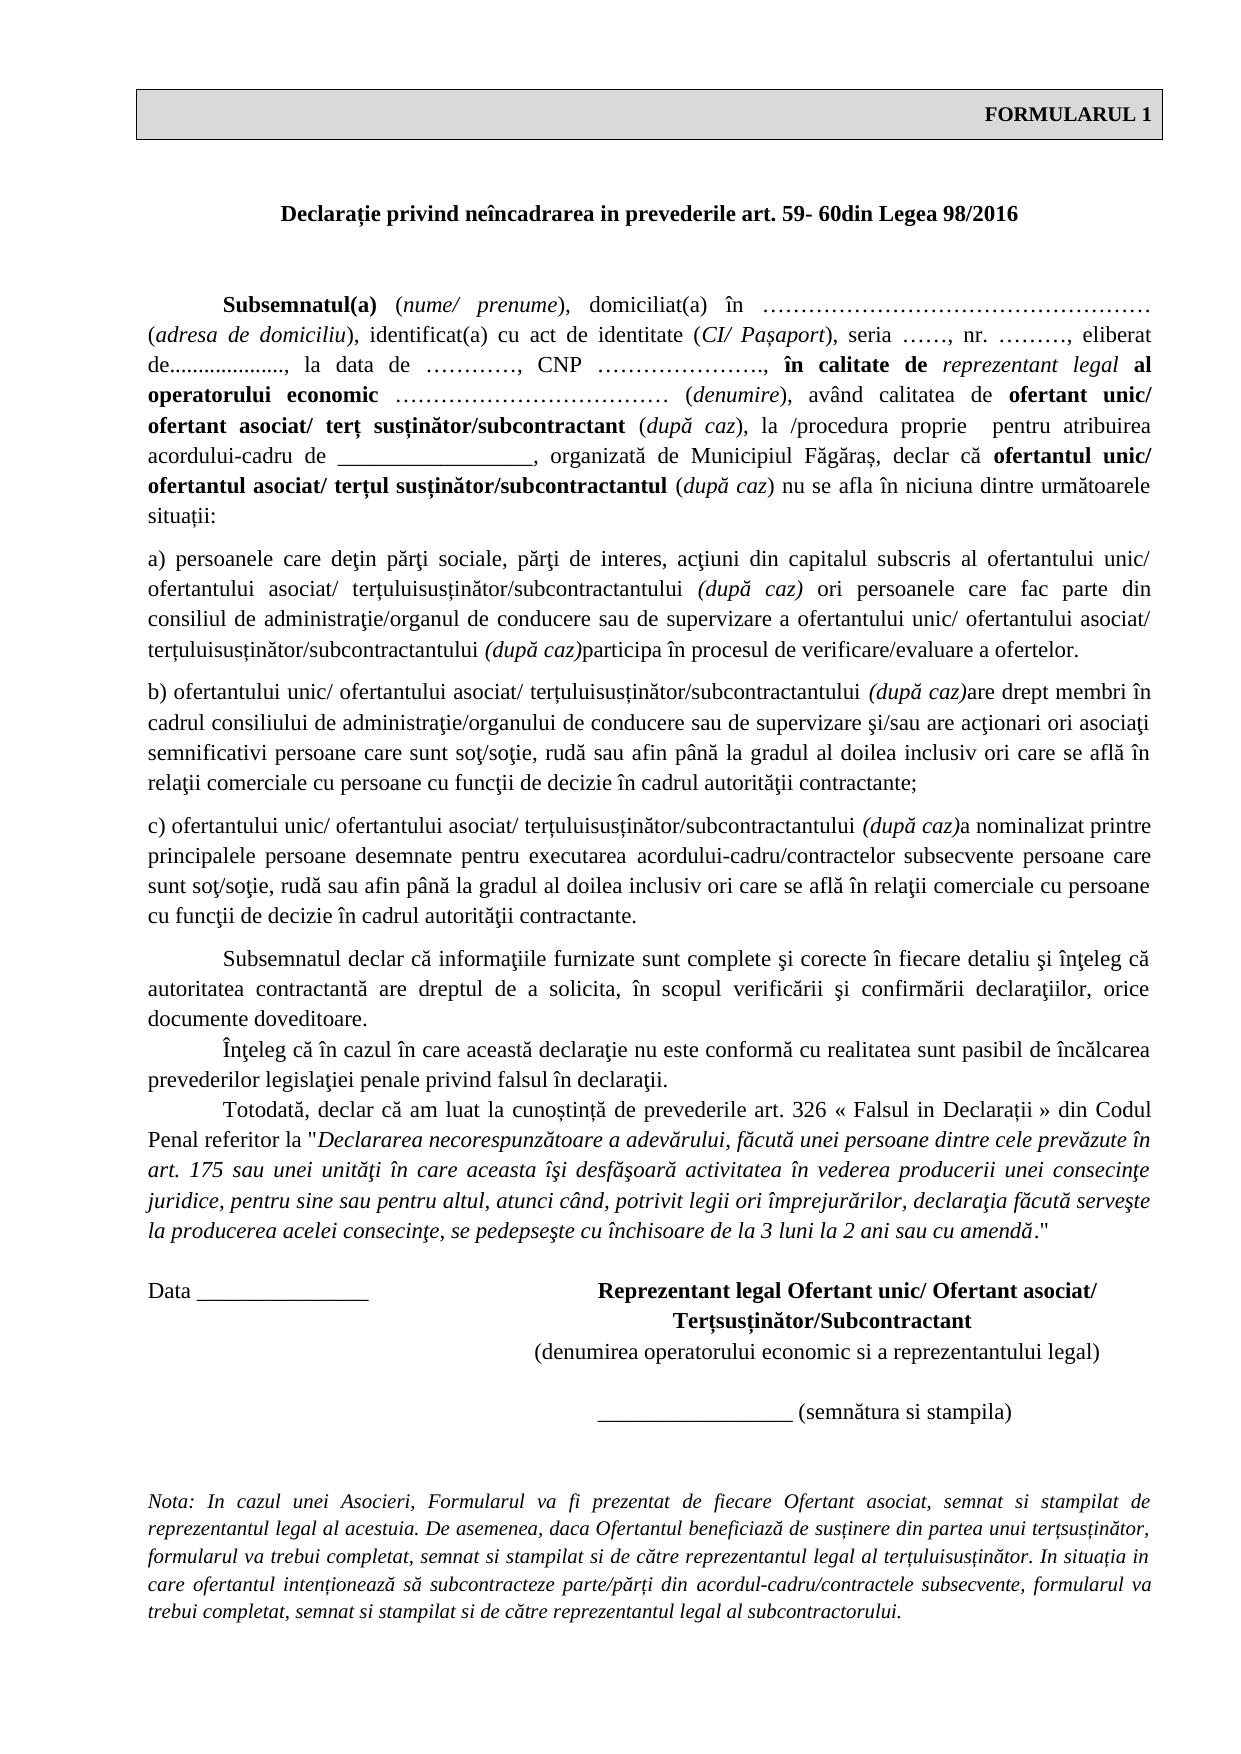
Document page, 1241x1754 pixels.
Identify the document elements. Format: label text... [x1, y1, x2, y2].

table_header FORMULARUL 1 [137, 90, 1162, 139]
text Declarație privind neîncadrarea in prevederile art. 59- 60din Legea 98/2016 [148, 200, 1152, 227]
text c) ofertantului unic/ ofertantului asociat/ terțuluisusținător/subcontractantului (după caz)a nominalizat printre principalele persoane desemnate pentru executarea acordului-cadru/contractelor subsecvente persoane care sunt soţ/soţie, rudă sau afin până la gradul al doilea inclusiv ori care se află în relaţii comerciale cu persoane cu funcţii de decizie în cadrul autorităţii contractante. [148, 812, 1152, 929]
text Nota: In cazul unei Asocieri, Formularul va fi prezentat de fiecare Ofertant asociat, semnat si stampilat de reprezentantul legal al acestuia. De asemenea, daca Ofertantul beneficiază de susținere din partea unui terțsusținător, formularul va trebui completat, semnat si stampilat si de către reprezentantul legal al terțuluisusținător. In situația in care ofertantul intenționează să subcontracteze parte/părți din acordul-cadru/contractele subsecvente, formularul va trebui completat, semnat si stampilat si de către reprezentantul legal al subcontractorului. [148, 1489, 1152, 1623]
text Înţeleg că în cazul în care această declaraţie nu este conformă cu realitatea sunt pasibil de încălcarea prevederilor legislaţiei penale privind falsul în declaraţii. [148, 1036, 1152, 1092]
text Totodată, declar că am luat la cunoștință de prevederile art. 326 « Falsul in Declarații » din Codul Penal referitor la "Declararea necorespunzătoare a adevărului, făcută unei persoane dintre cele prevăzute în art. 175 sau unei unităţi în care aceasta îşi desfăşoară activitatea în vederea producerii unei consecinţe juridice, pentru sine sau pentru altul, atunci când, potrivit legii ori împrejurărilor, declaraţia făcută serveşte la producerea acelei consecinţe, se pedepseşte cu închisoare de la 3 luni la 2 ani sau cu amendă." [148, 1096, 1152, 1243]
text _________________ (semnătura si stampila) [148, 1398, 1152, 1424]
text Data _______________ Reprezentant legal Ofertant unic/ Ofertant asociat/ [148, 1277, 1152, 1304]
text b) ofertantului unic/ ofertantului asociat/ terțuluisusținător/subcontractantului (după caz)are drept membri în cadrul consiliului de administraţie/organului de conducere sau de supervizare şi/sau are acţionari ori asociaţi semnificativi persoane care sunt soţ/soţie, rudă sau afin până la gradul al doilea inclusiv ori care se află în relaţii comerciale cu persoane cu funcţii de decizie în cadrul autorităţii contractante; [148, 678, 1152, 795]
text Subsemnatul(a) (nume/ prenume), domiciliat(a) în …………………………………………… (adresa de domiciliu), identificat(a) cu act de identitate (CI/ Pașaport), seria ……, nr. ………, eliberat de...................., la data de …………, CNP …………………., în calitate de reprezentant legal al operatorului economic ……………………………… (denumire), având calitatea de ofertant unic/ ofertant asociat/ terț susținător/subcontractant (după caz), la /procedura proprie pentru atribuirea acordului-cadru de _________________, organizată de Municipiul Făgăraș, declar că ofertantul unic/ ofertantul asociat/ terțul susținător/subcontractantul (după caz) nu se afla în niciuna dintre următoarele situații: [148, 291, 1152, 529]
text Terțsusținător/Subcontractant [673, 1307, 1152, 1334]
text Subsemnatul declar că informaţiile furnizate sunt complete şi corecte în fiecare detaliu şi înţeleg că autoritatea contractantă are dreptul de a solicita, în scopul verificării şi confirmării declaraţiilor, orice documente doveditoare. [148, 945, 1152, 1032]
text a) persoanele care deţin părţi sociale, părţi de interes, acţiuni din capitalul subscris al ofertantului unic/ ofertantului asociat/ terțuluisusținător/subcontractantului (după caz) ori persoanele care fac parte din consiliul de administraţie/organul de conducere sau de supervizare a ofertantului unic/ ofertantului asociat/ terțuluisusținător/subcontractantului (după caz)participa în procesul de verificare/evaluare a ofertelor. [148, 545, 1152, 662]
text (denumirea operatorului economic si a reprezentantului legal) [148, 1338, 1152, 1364]
